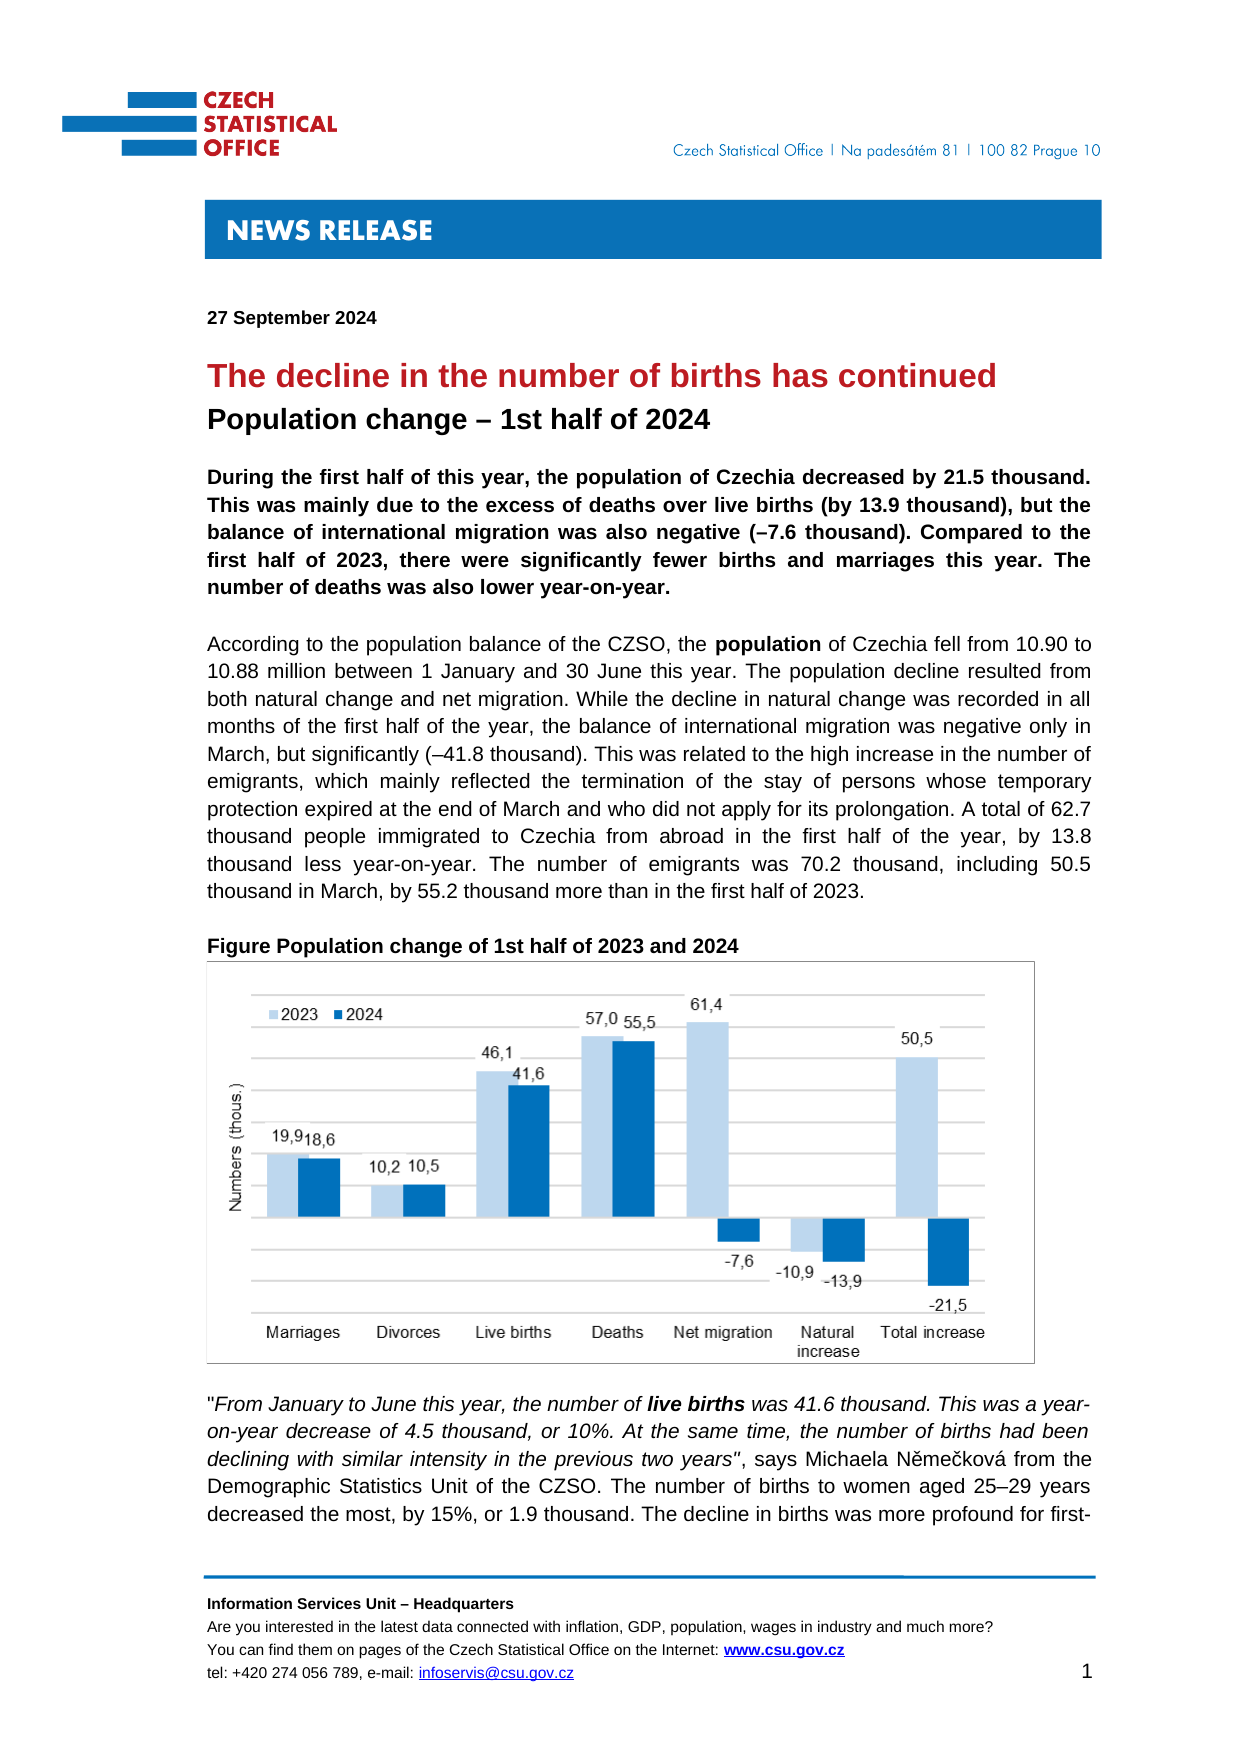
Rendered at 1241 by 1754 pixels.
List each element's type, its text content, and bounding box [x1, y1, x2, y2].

picture [62, 91, 1117, 259]
picture [206, 961, 1035, 1364]
text Population change – 1st half of 2024 [207, 403, 1092, 436]
text Figure Population change of 1st half of 2023 and 2024 [207, 934, 1092, 958]
text The decline in the number of births has continued [207, 361, 1092, 394]
text 27 September 2024 [207, 307, 1092, 329]
text According to the population balance of the CZSO, the population of Czechia fell from 10.90 to 10.88 million between 1 January and 30 June this year. The population decline resulted from both natural change and net migration. While the decline in natural change was recorded in all months of the first half of the year, the balance of international migration was negative only in March, but significantly (–41.8 thousand). This was related to the high increase in the number of emigrants, which mainly reflected the termination of the stay of persons whose temporary protection expired at the end of March and who did not apply for its prolongation. A total of 62.7 thousand people immigrated to Czechia from abroad in the first half of the year, by 13.8 thousand less year-on-year. The number of emigrants was 70.2 thousand, including 50.5 thousand in March, by 55.2 thousand more than in the first half of 2023. [207, 632, 1092, 903]
text During the first half of this year, the population of Czechia decreased by 21.5 thousand. This was mainly due to the excess of deaths over live births (by 13.9 thousand), but the balance of international migration was also negative (–7.6 thousand). Compared to the first half of 2023, there were significantly fewer births and marriages this year. The number of deaths was also lower year-on-year. [207, 465, 1092, 599]
